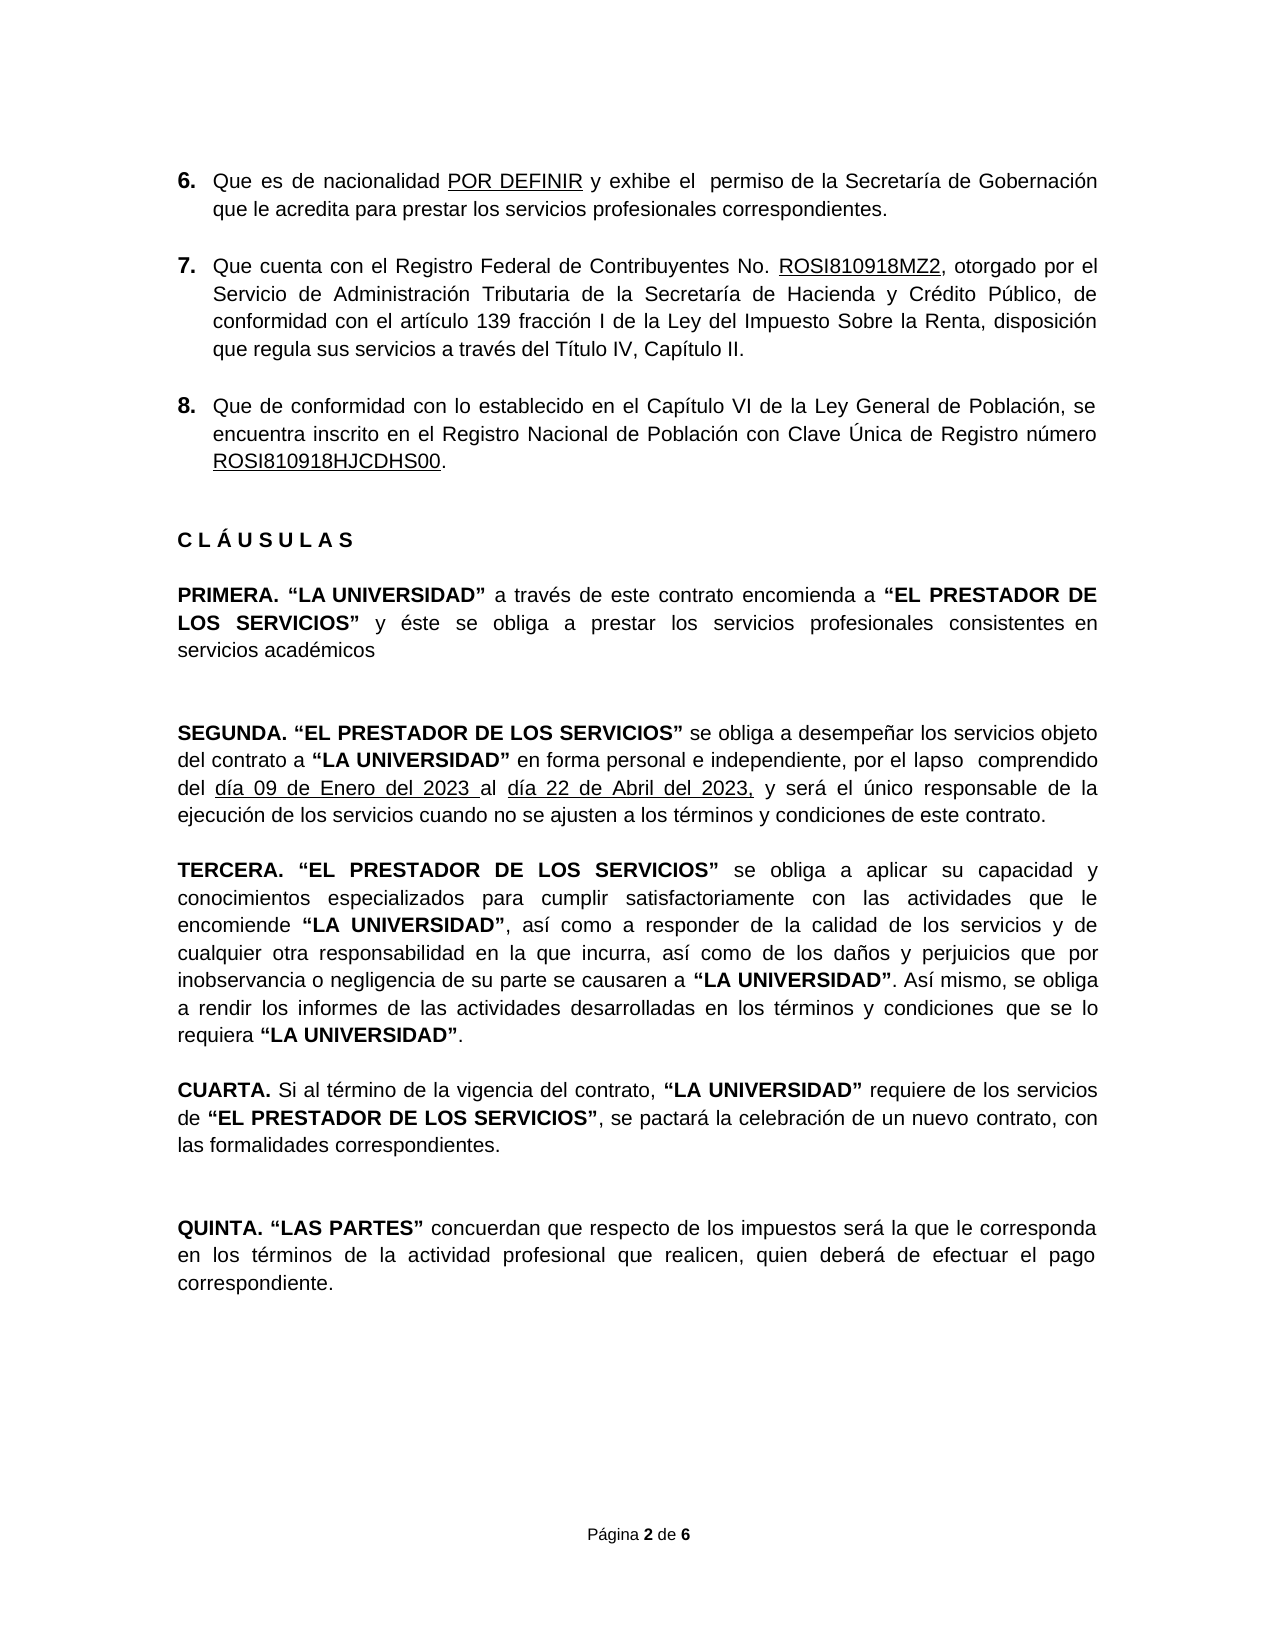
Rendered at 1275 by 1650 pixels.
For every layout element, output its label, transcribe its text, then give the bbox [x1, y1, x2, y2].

text CUARTA. Si al término de la vigencia del contrato, “LA UNIVERSIDAD” requiere de los servicios de “EL PRESTADOR DE LOS SERVICIOS”, se pactará la celebración de un nuevo contrato, con las formalidades correspondientes. [177, 1078, 1098, 1157]
text TERCERA. “EL PRESTADOR DE LOS SERVICIOS” se obliga a aplicar su capacidad y conocimientos especializados para cumplir satisfactoriamente con las actividades que le encomiende “LA UNIVERSIDAD”, así como a responder de la calidad de los servicios y de cualquier otra responsabilidad en la que incurra, así como de los daños y perjuicios que por inobservancia o negligencia de su parte se causaren a “LA UNIVERSIDAD”. Así mismo, se obliga a rendir los informes de las actividades desarrolladas en los términos y condiciones que se lo requiera “LA UNIVERSIDAD”. [177, 858, 1098, 1047]
list Que es de nacionalidad POR DEFINIR y exhibe el permiso de la Secretaría de Gobernación que le acredita para prestar los servicios profesionales correspondientes. [177, 167, 1098, 221]
text SEGUNDA. “EL PRESTADOR DE LOS SERVICIOS” se obliga a desempeñar los servicios objeto del contrato a “LA UNIVERSIDAD” en forma personal e independiente, por el lapso comprendido del día 09 de Enero del 2023 al día 22 de Abril del 2023, y será el único responsable de la ejecución de los servicios cuando no se ajusten a los términos y condiciones de este contrato. [177, 721, 1098, 827]
list Que de conformidad con lo establecido en el Capítulo VI de la Ley General de Población, se encuentra inscrito en el Registro Nacional de Población con Clave Única de Registro número ROSI810918HJCDHS00. [177, 392, 1098, 473]
list Que cuenta con el Registro Federal de Contribuyentes No. ROSI810918MZ2, otorgado por el Servicio de Administración Tributaria de la Secretaría de Hacienda y Crédito Público, de conformidad con el artículo 139 fracción I de la Ley del Impuesto Sobre la Renta, disposición que regula sus servicios a través del Título IV, Capítulo II. [177, 252, 1098, 361]
text QUINTA. “LAS PARTES” concuerdan que respecto de los impuestos será la que le corresponda en los términos de la actividad profesional que realicen, quien deberá de efectuar el pago correspondiente. [177, 1216, 1098, 1295]
text PRIMERA. “LA UNIVERSIDAD” a través de este contrato encomienda a “EL PRESTADOR DE LOS SERVICIOS” y éste se obliga a prestar los servicios profesionales consistentes en servicios académicos [177, 583, 1098, 662]
subtitle C L Á U S U L A S [177, 528, 1098, 552]
